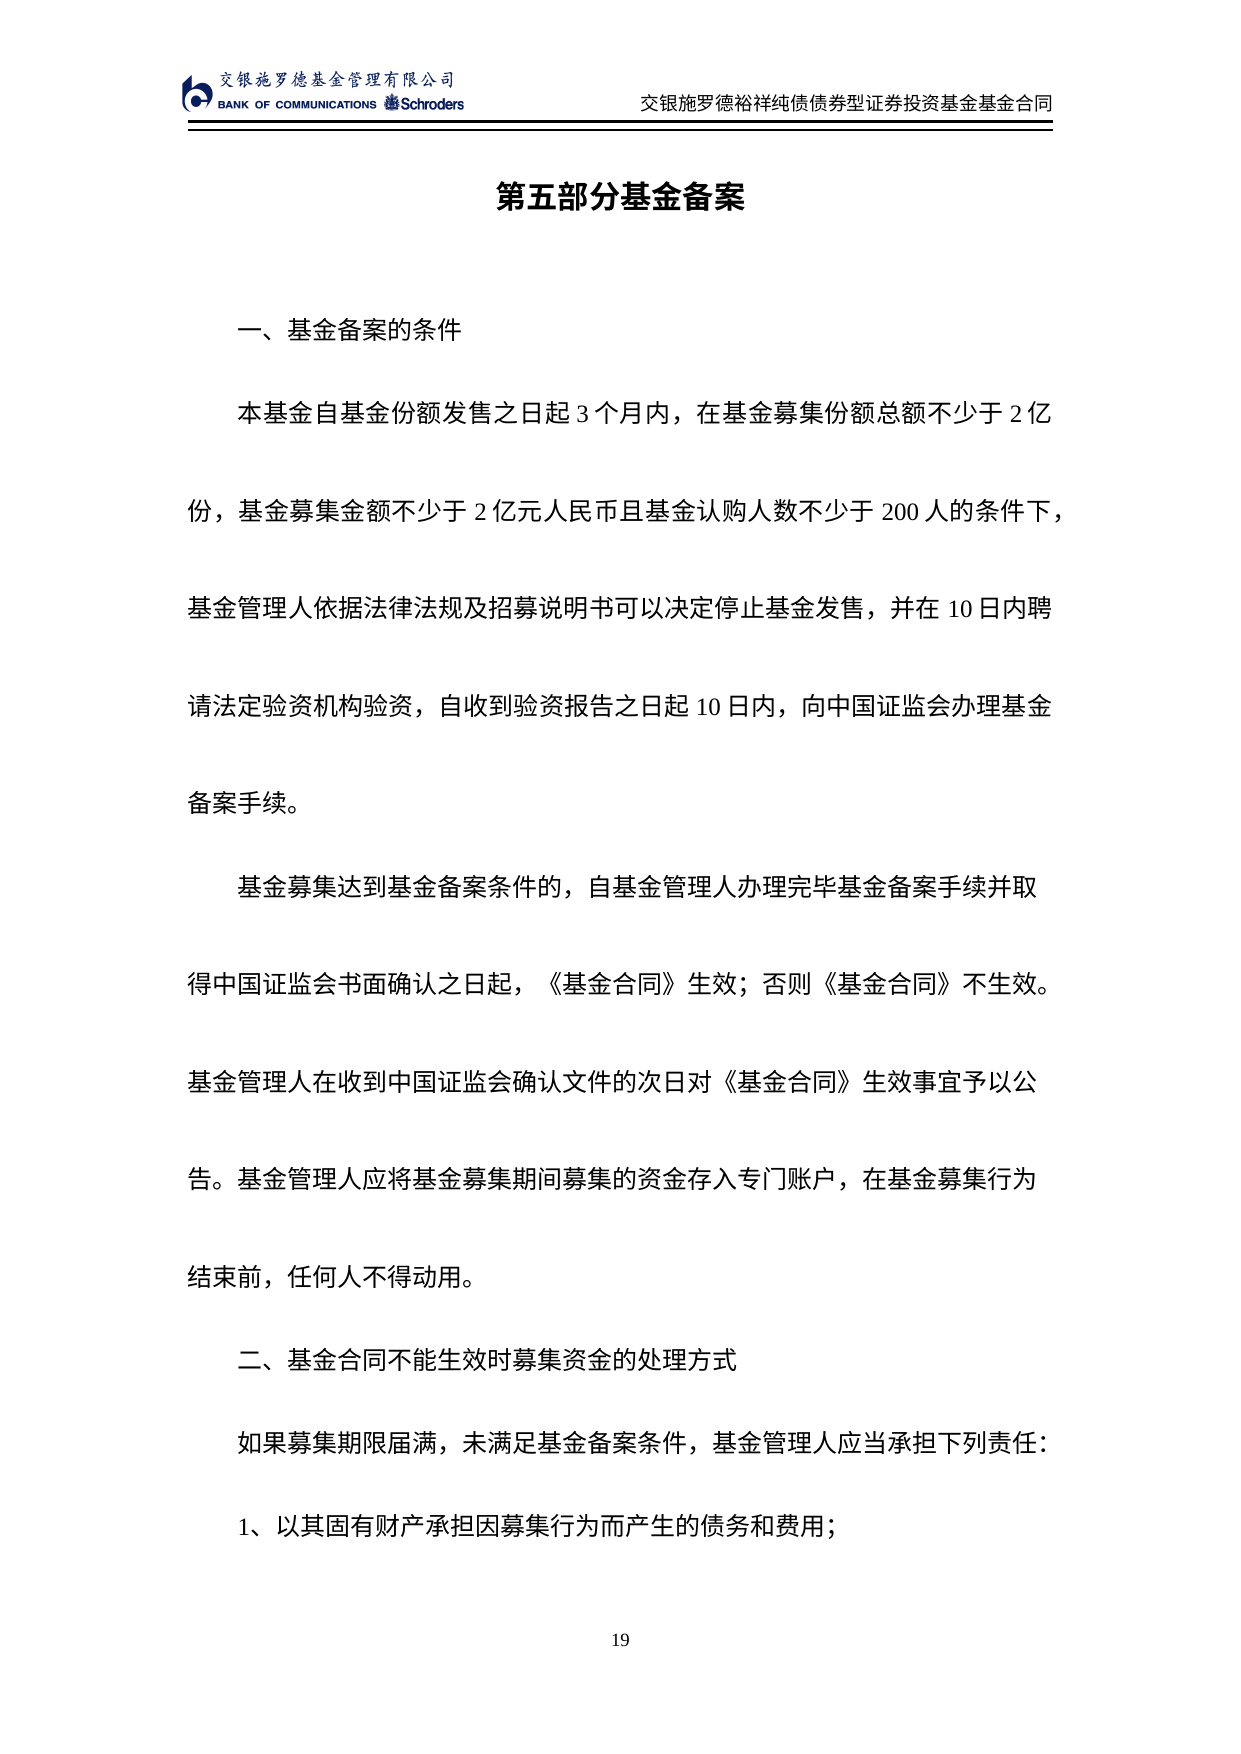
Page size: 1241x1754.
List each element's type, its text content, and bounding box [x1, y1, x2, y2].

text 二、基金合同不能生效时募集资金的处理方式 [187, 1326, 1053, 1391]
text 一、基金备案的条件 [187, 296, 1053, 361]
text 本基金自基金份额发售之日起3个月内，在基金募集份额总额不少于2亿份，基金募集金额不少于2亿元人民币且基金认购人数不少于200人的条件下，基金管理人依据法律法规及招募说明书可以决定停止基金发售，并在10日内聘请法定验资机构验资，自收到验资报告之日起10日内，向中国证监会办理基金备案手续。 [187, 379, 1053, 834]
subtitle 第五部分基金备案 [187, 162, 1053, 227]
picture [182, 71, 464, 112]
text 基金募集达到基金备案条件的，自基金管理人办理完毕基金备案手续并取得中国证监会书面确认之日起，《基金合同》生效；否则《基金合同》不生效。基金管理人在收到中国证监会确认文件的次日对《基金合同》生效事宜予以公告。基金管理人应将基金募集期间募集的资金存入专门账户，在基金募集行为结束前，任何人不得动用。 [187, 853, 1053, 1308]
text 1、以其固有财产承担因募集行为而产生的债务和费用； [187, 1492, 1053, 1557]
text 如果募集期限届满，未满足基金备案条件，基金管理人应当承担下列责任： [187, 1409, 1053, 1474]
